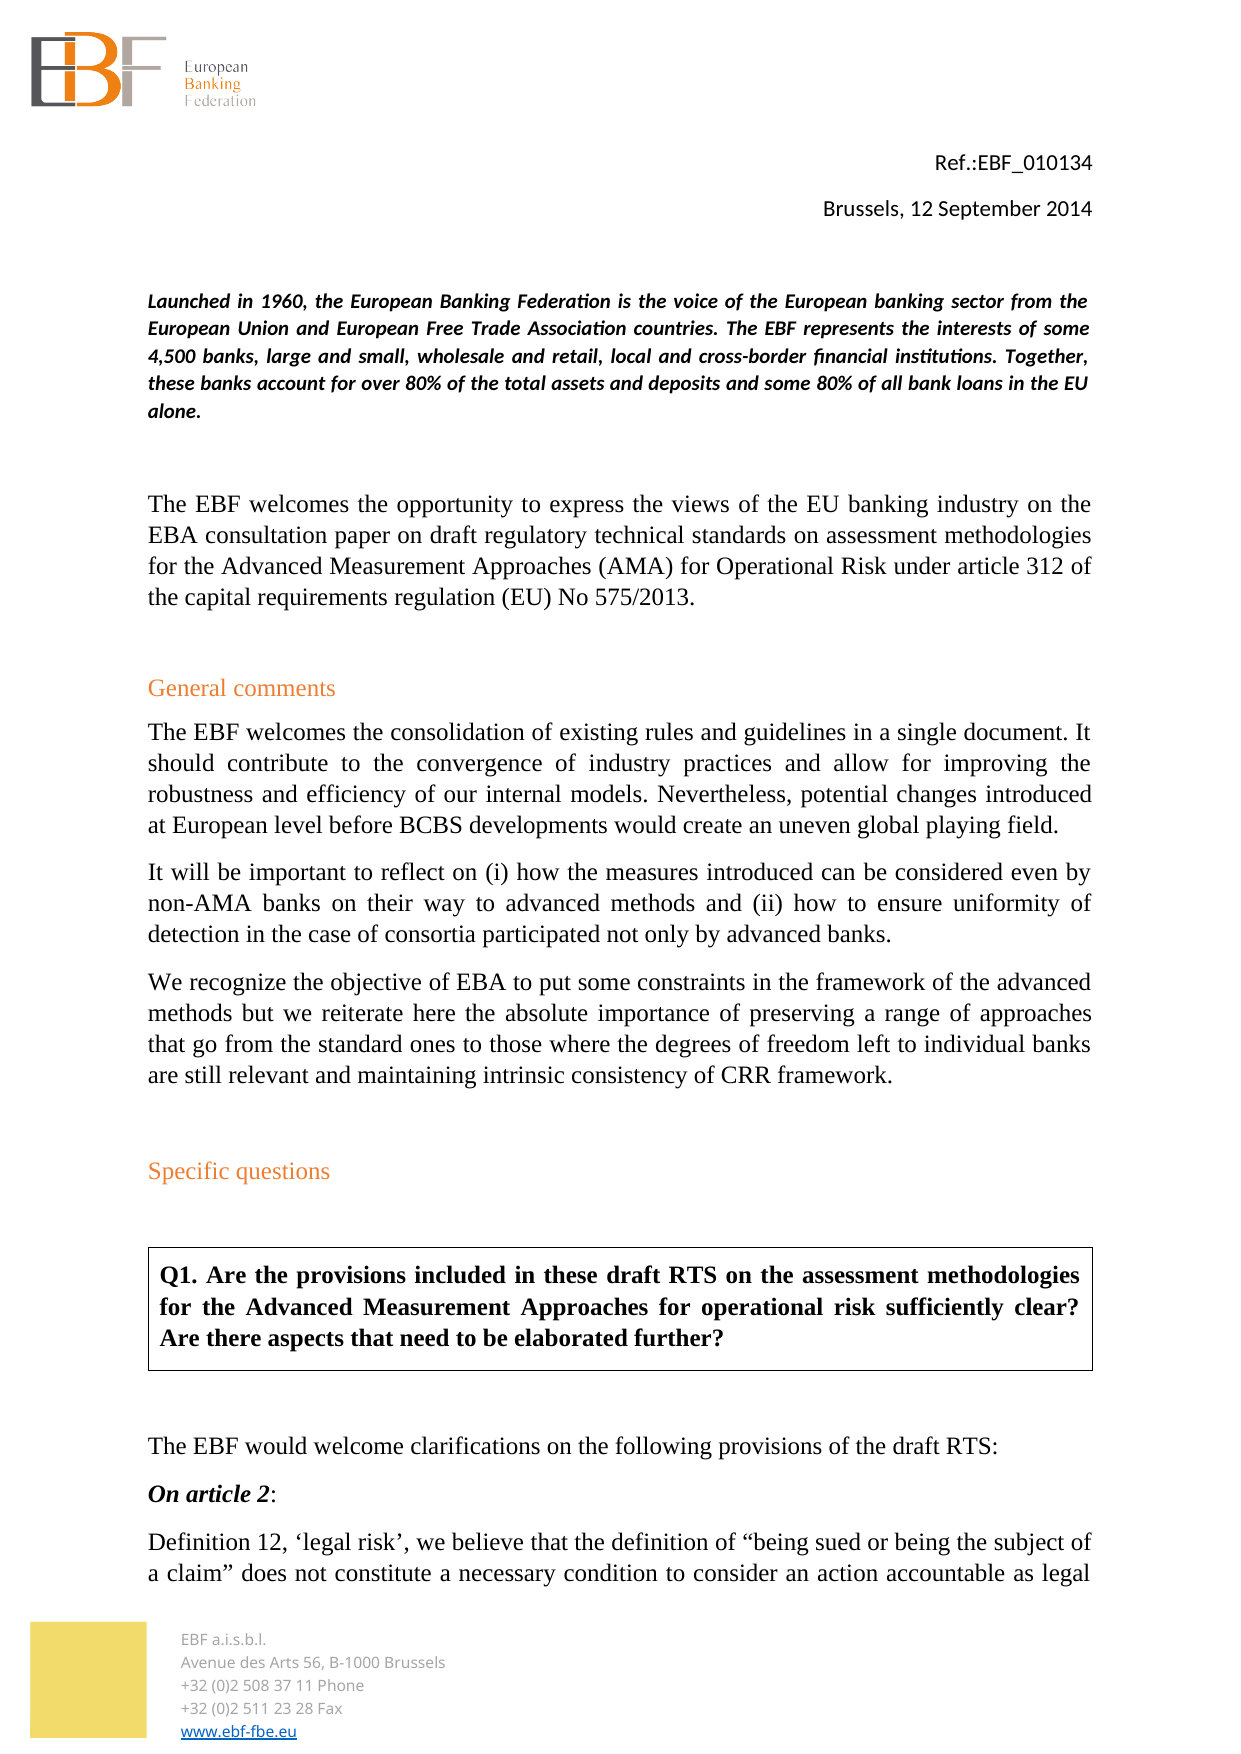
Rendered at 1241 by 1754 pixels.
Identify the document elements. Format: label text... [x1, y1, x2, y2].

picture [30, 1620, 147, 1738]
text The EBF welcomes the consolidation of existing rules and guidelines in a single document. It should contribute to the convergence of industry practices and allow for improving the robustness and efficiency of our internal models. Nevertheless, potential changes introduced at European level before BCBS developments would create an uneven global playing field. [148, 717, 1093, 838]
text It will be important to reflect on (i) how the measures introduced can be considered even by non-AMA banks on their way to advanced methods and (ii) how to ensure uniformity of detection in the case of consortia participated not only by advanced banks. [148, 857, 1093, 948]
text We recognize the objective of EBA to put some constraints in the framework of the advanced methods but we reiterate here the absolute importance of preserving a range of approaches that go from the standard ones to those where the degrees of freedom left to individual banks are still relevant and maintaining intrinsic consistency of CRR framework. [148, 967, 1093, 1089]
text Launched in 1960, the European Banking Federation is the voice of the European banking sector from the European Union and European Free Trade Association countries. The EBF represents the interests of some 4,500 banks, large and small, wholesale and retail, local and cross-border financial institutions. Together, these banks account for over 80% of the total assets and deposits and some 80% of all bank loans in the EU alone. [148, 288, 1093, 423]
picture [31, 31, 257, 113]
subtitle Specific questions [148, 1156, 1093, 1184]
table_header Q1. Are the provisions included in these draft RTS on the assessment methodologies for the Advanced Measurement Approaches for operational risk sufficiently clear? Are there aspects that need to be elaborated further? [149, 1248, 1092, 1370]
subtitle General comments [148, 673, 1093, 702]
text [148, 1527, 1093, 1587]
text Ref.:EBF_010134 [148, 148, 1093, 176]
text Brussels, 12 September 2014 [148, 194, 1093, 222]
text On article 2: [148, 1479, 1093, 1508]
subtitle The EBF welcomes the opportunity to express the views of the EU banking industry on the EBA consultation paper on draft regulatory technical standards on assessment methodologies for the Advanced Measurement Approaches (AMA) for Operational Risk under article 312 of the capital requirements regulation (EU) No 575/2013. [148, 489, 1093, 611]
text The EBF would welcome clarifications on the following provisions of the draft RTS: [148, 1431, 1093, 1460]
